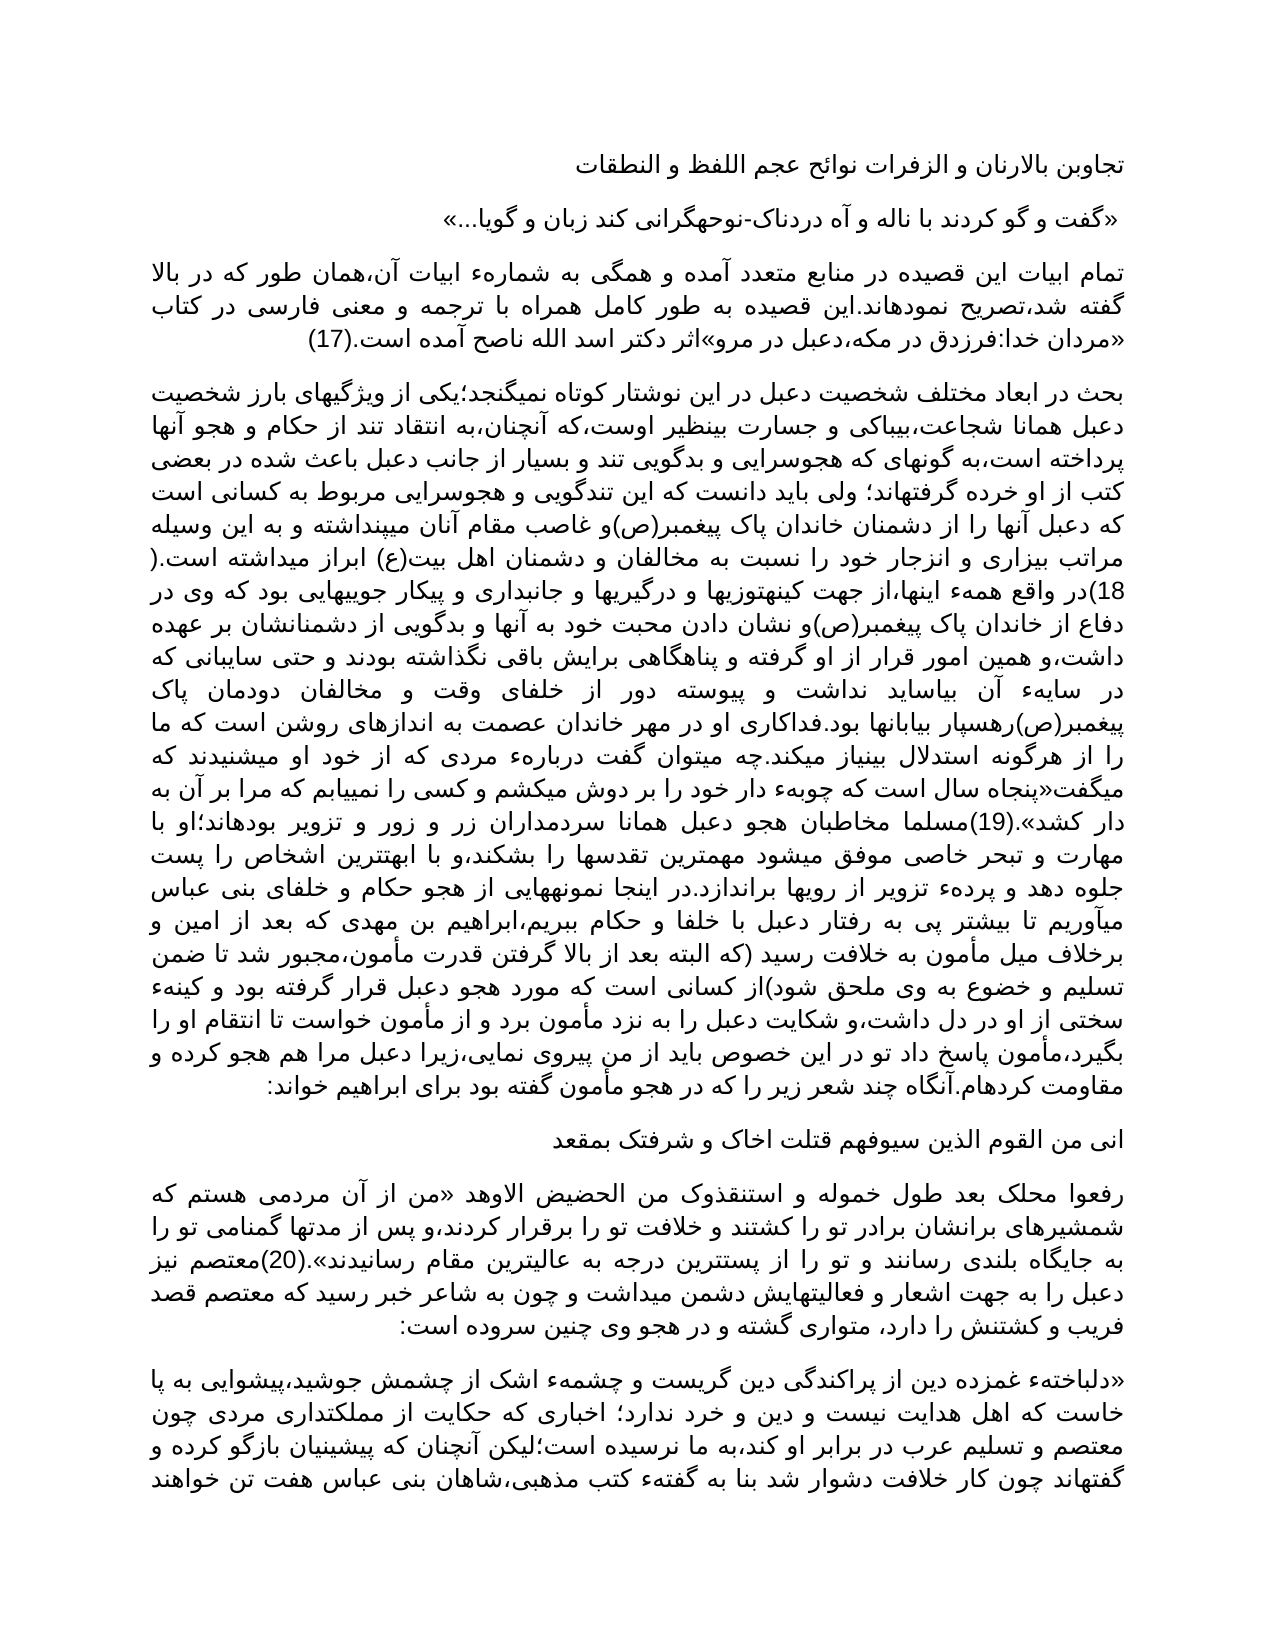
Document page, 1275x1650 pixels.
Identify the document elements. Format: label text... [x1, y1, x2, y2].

text تجاوبن بالارنان و الزفرات‏ نوائح عجم اللفظ و النطقات [150, 150, 1125, 179]
text «گفت و گو کردند با ناله و آه دردناک-نوحه‏گرانی‏ کند زبان و گویا...» [150, 204, 1125, 233]
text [150, 1365, 1125, 1492]
text انی من القوم الذین سیوفهم‏ قتلت اخاک و شرفتک بمقعد [150, 1125, 1125, 1154]
text تمام ابیات این قصیده در منابع متعدد آمده و همگی به شمارهء ابیات آن،همان طور که در بالا گفته شد،تصریح نموده‏اند.این قصیده به طور کامل همراه با ترجمه و معنی فارسی در کتاب‏ «مردان خدا:فرزدق در مکه،دعبل در مرو»اثر دکتر اسد الله ناصح آمده است.(17) [150, 258, 1125, 352]
text رفعوا محلک بعد طول خموله‏ و استنقذوک من الحضیض الاوهد «من از آن مردمی هستم که شمشیرهای برانشان‏ برادر تو را کشتند و خلافت تو را برقرار کردند،و پس از مدتها گمنامی تو را به جایگاه بلندی رسانند و تو را از پست‏ترین درجه به عالی‏ترین مقام‏ رسانیدند».(20)معتصم نیز دعبل را به جهت اشعار و فعالیتهایش دشمن می‏داشت و چون به شاعر خبر رسید که معتصم قصد فریب و کشتنش را دارد، متواری گشته و در هجو وی چنین سروده است: [150, 1179, 1125, 1339]
text بحث در ابعاد مختلف شخصیت دعبل در این‏ نوشتار کوتاه نمی‏گنجد؛یکی از ویژگیهای بارز شخصیت دعبل همانا شجاعت،بی‏باکی و جسارت بی‏نظیر اوست،که آنچنان،به انتقاد تند از حکام و هجو آنها پرداخته است،به گونه‏ای که‏ هجوسرایی و بدگویی تند و بسیار از جانب دعبل‏ باعث شده در بعضی کتب از او خرده گرفته‏اند؛ ولی باید دانست که این تندگویی و هجوسرایی‏ مربوط به کسانی است که دعبل آنها را از دشمنان‏ خاندان پاک پیغمبر(ص)و غاصب مقام آنان‏ می‏پنداشته و به این وسیله مراتب بیزاری و انزجار خود را نسبت به مخالفان و دشمنان اهل بیت(ع) ابراز می‏داشته است.(18)در واقع همهء اینها،از جهت کینه‏توزیها و درگیریها و جانبداری و پیکار جوییهایی بود که وی در دفاع از خاندان پاک‏ پیغمبر(ص)و نشان دادن محبت خود به آنها و بدگویی از دشمنانشان بر عهده داشت،و همین‏ امور قرار از او گرفته و پناهگاهی برایش باقی‏ نگذاشته بودند و حتی سایبانی که در سایهء آن‏ بیاساید نداشت و پیوسته دور از خلفای وقت و مخالفان دودمان پاک پیغمبر(ص)رهسپار بیابانها بود.فداکاری او در مهر خاندان عصمت به‏ اندازه‏ای روشن است که ما را از هرگونه استدلال‏ بی‏نیاز می‏کند.چه می‏توان گفت دربارهء مردی که از خود او می‏شنیدند که می‏گفت«پنجاه سال است که‏ چوبهء دار خود را بر دوش می‏کشم و کسی را نمی‏یابم‏ که مرا بر آن به دار کشد».(19)مسلما مخاطبان‏ هجو دعبل همانا سردمداران زر و زور و تزویر بوده‏اند؛او با مهارت و تبحر خاصی موفق می‏شود مهمترین تقدسها را بشکند،و با ابهت‏ترین‏ اشخاص را پست جلوه دهد و پردهء تزویر از رویها براندازد.در اینجا نمونه‏هایی از هجو حکام و خلفای بنی عباس می‏آوریم تا بیشتر پی به رفتار دعبل با خلفا و حکام ببریم،ابراهیم بن مهدی که‏ بعد از امین و برخلاف میل مأمون به خلافت رسید (که البته بعد از بالا گرفتن قدرت مأمون،مجبور شد تا ضمن تسلیم و خضوع به وی ملحق شود)از کسانی است که مورد هجو دعبل قرار گرفته بود و کینهء سختی از او در دل داشت،و شکایت دعبل را به نزد مأمون برد و از مأمون خواست تا انتقام او را بگیرد،مأمون پاسخ داد تو در این خصوص باید از من پیروی نمایی،زیرا دعبل مرا هم هجو کرده و مقاومت کرده‏ام.آنگاه چند شعر زیر را که در هجو مأمون گفته بود برای ابراهیم خواند: [150, 378, 1125, 1100]
